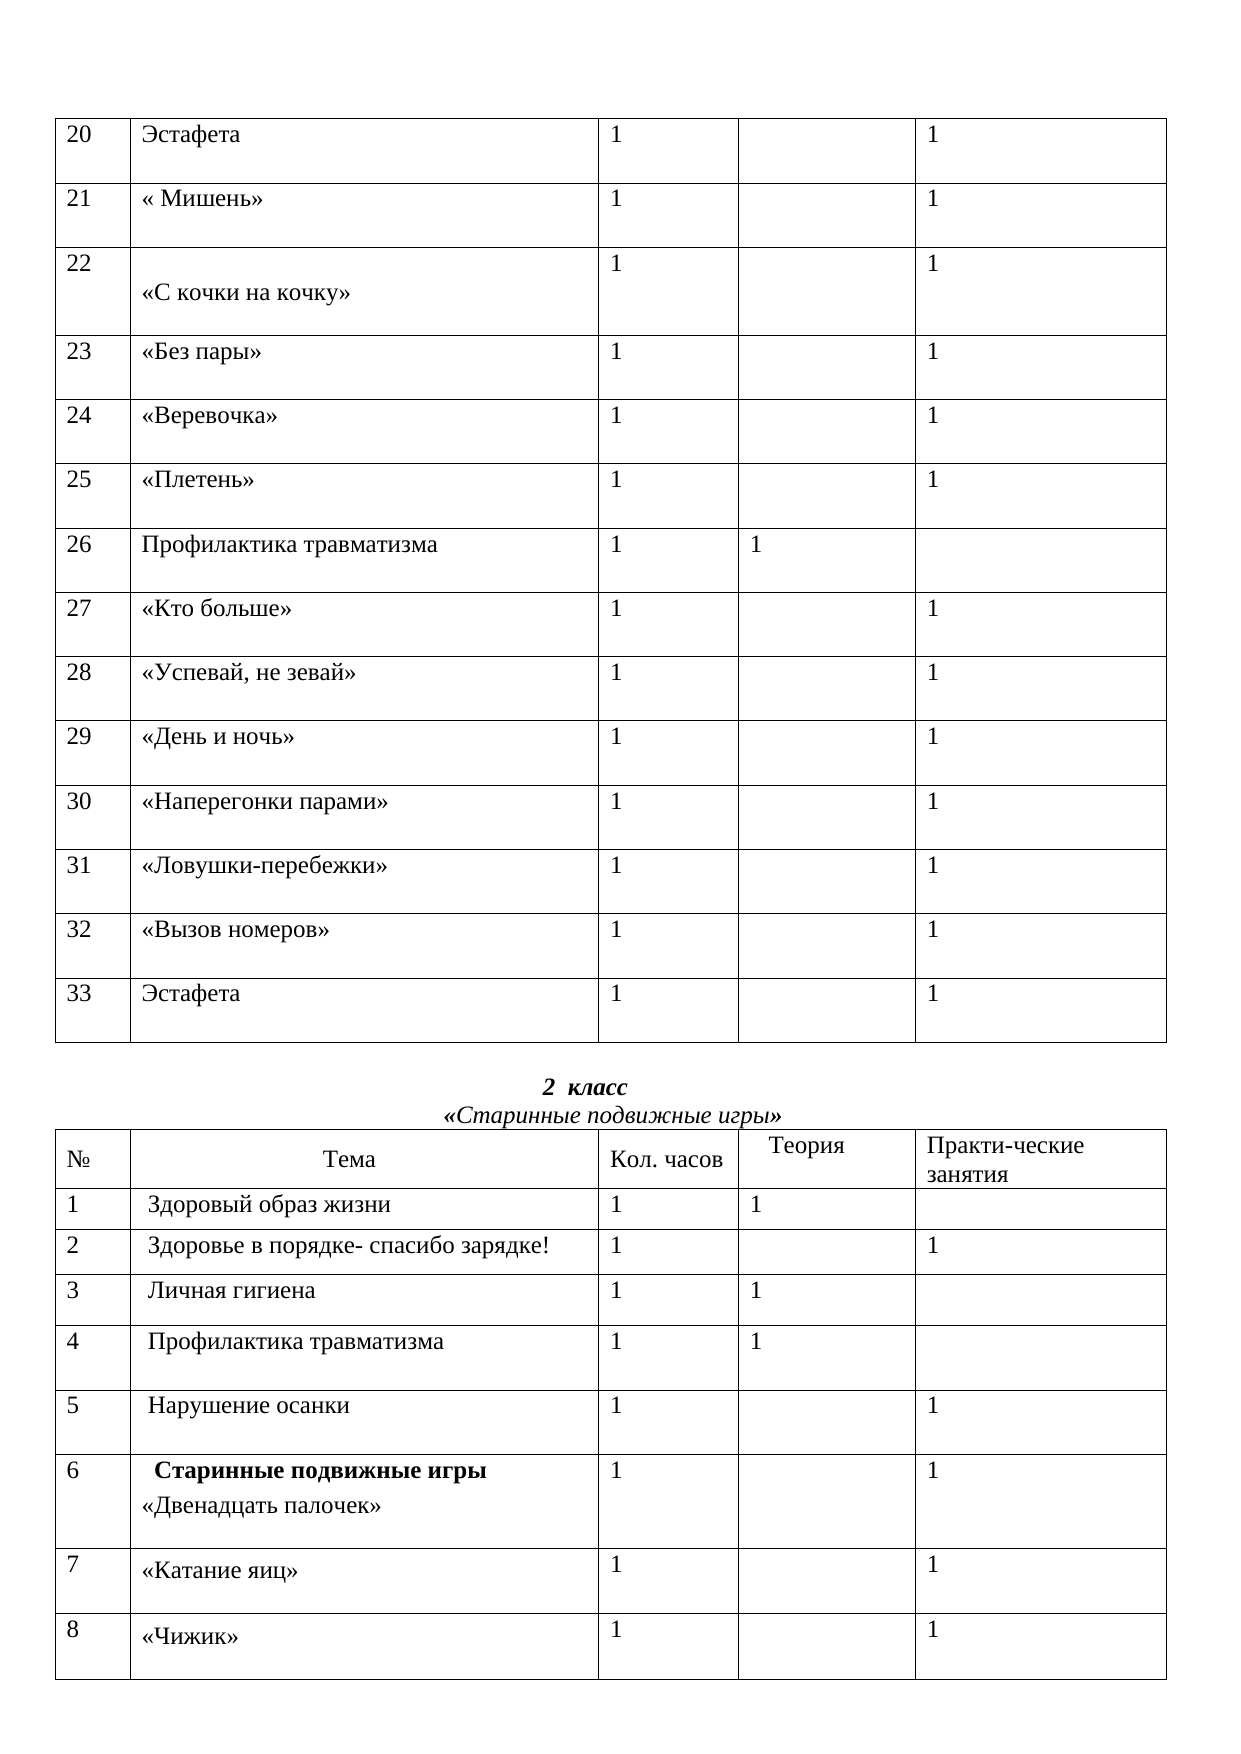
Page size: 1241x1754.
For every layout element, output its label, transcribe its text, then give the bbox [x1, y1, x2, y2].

table_header № [56, 1130, 130, 1188]
table_cell 1 [739, 1326, 915, 1389]
table_cell 5 [56, 1391, 130, 1454]
table_cell 1 [599, 721, 738, 785]
table_cell 1 [916, 850, 1166, 913]
table_cell 1 [599, 914, 738, 977]
table_cell 1 [599, 248, 738, 335]
table_cell [739, 1614, 915, 1679]
table_cell [916, 1326, 1166, 1389]
table_cell 1 [916, 657, 1166, 720]
table_cell 1 [599, 1391, 738, 1454]
table_cell [739, 721, 915, 785]
table_cell 1 [916, 1549, 1166, 1613]
table_cell «Кто больше» [131, 593, 598, 656]
table_cell 1 [599, 593, 738, 656]
table_cell 1 [599, 400, 738, 463]
table_cell [739, 1455, 915, 1548]
table_cell 1 [916, 1614, 1166, 1679]
table_cell «Наперегонки парами» [131, 786, 598, 849]
table_cell 1 [916, 464, 1166, 528]
table_cell 1 [599, 336, 738, 399]
table_cell 25 [56, 464, 130, 528]
table_cell Личная гигиена [131, 1275, 598, 1325]
table_cell «С кочки на кочку» [131, 248, 598, 335]
table_cell [739, 1391, 915, 1454]
table_cell 1 [916, 248, 1166, 335]
table_cell 1 [916, 593, 1166, 656]
table_cell 1 [599, 1455, 738, 1548]
table_cell 1 [739, 1275, 915, 1325]
table_cell 1 [599, 850, 738, 913]
table_cell 22 [56, 248, 130, 335]
table_cell 1 [916, 721, 1166, 785]
table_cell 1 [916, 336, 1166, 399]
table_cell Старинные подвижные игры «Двенадцать палочек» [131, 1455, 598, 1548]
table_cell 26 [56, 529, 130, 592]
table_cell [916, 1189, 1166, 1229]
table_cell 1 [599, 979, 738, 1042]
table_cell 1 [916, 1455, 1166, 1548]
table_cell [916, 529, 1166, 592]
text «Старинные подвижные игры» [74, 1100, 1152, 1129]
table_cell 23 [56, 336, 130, 399]
table_cell 27 [56, 593, 130, 656]
table_cell « Мишень» [131, 184, 598, 247]
table_cell Здоровье в порядке- спасибо зарядке! [131, 1230, 598, 1274]
table_cell 1 [599, 464, 738, 528]
table_cell «Чижик» [131, 1614, 598, 1679]
table_cell 33 [56, 979, 130, 1042]
table_cell 6 [56, 1455, 130, 1548]
table_header Теория [739, 1130, 915, 1188]
table_cell [739, 1230, 915, 1274]
table_cell «Ловушки-перебежки» [131, 850, 598, 913]
table_cell [739, 336, 915, 399]
table_cell 7 [56, 1549, 130, 1613]
table_cell 1 [916, 1230, 1166, 1274]
table_cell [739, 593, 915, 656]
table_cell 1 [916, 1391, 1166, 1454]
table_cell [739, 786, 915, 849]
table_cell «Без пары» [131, 336, 598, 399]
table_cell Эстафета [131, 979, 598, 1042]
table_cell 1 [599, 119, 738, 182]
table_cell 21 [56, 184, 130, 247]
table_cell 1 [916, 184, 1166, 247]
table_cell [916, 1275, 1166, 1325]
table_cell 1 [599, 657, 738, 720]
table_cell 28 [56, 657, 130, 720]
table_cell 1 [599, 529, 738, 592]
table_header Кол. часов [599, 1130, 738, 1188]
table_cell [739, 850, 915, 913]
table_header Тема [131, 1130, 598, 1188]
table_cell [739, 248, 915, 335]
table_cell Эстафета [131, 119, 598, 182]
table_cell [739, 979, 915, 1042]
table_cell 30 [56, 786, 130, 849]
table_cell [739, 400, 915, 463]
table_cell «Успевай, не зевай» [131, 657, 598, 720]
table_cell 1 [916, 914, 1166, 977]
table_cell 1 [599, 786, 738, 849]
table_cell 2 [56, 1230, 130, 1274]
table_cell 1 [599, 1275, 738, 1325]
table_header Практи-ческие занятия [916, 1130, 1166, 1188]
table_cell 4 [56, 1326, 130, 1389]
table_cell 1 [56, 1189, 130, 1229]
table_cell 1 [916, 119, 1166, 182]
table_cell 1 [599, 1549, 738, 1613]
table_cell «Веревочка» [131, 400, 598, 463]
table_cell 31 [56, 850, 130, 913]
table_cell 1 [599, 184, 738, 247]
table_cell «День и ночь» [131, 721, 598, 785]
table_cell 1 [739, 529, 915, 592]
table_cell 8 [56, 1614, 130, 1679]
table_cell 1 [599, 1230, 738, 1274]
table_cell Здоровый образ жизни [131, 1189, 598, 1229]
table_cell [739, 464, 915, 528]
table_cell [739, 119, 915, 182]
table_cell 1 [599, 1189, 738, 1229]
table_cell Профилактика травматизма [131, 1326, 598, 1389]
table_cell [739, 657, 915, 720]
table_cell 24 [56, 400, 130, 463]
table_cell Профилактика травматизма [131, 529, 598, 592]
table_cell 1 [916, 786, 1166, 849]
table_cell 20 [56, 119, 130, 182]
table_cell «Вызов номеров» [131, 914, 598, 977]
table_cell 29 [56, 721, 130, 785]
table_cell «Плетень» [131, 464, 598, 528]
table_cell [739, 184, 915, 247]
table_cell 1 [916, 979, 1166, 1042]
table_cell 32 [56, 914, 130, 977]
table_cell 1 [599, 1614, 738, 1679]
table_cell «Катание яиц» [131, 1549, 598, 1613]
table_cell [739, 914, 915, 977]
table_cell 1 [599, 1326, 738, 1389]
table_cell Нарушение осанки [131, 1391, 598, 1454]
table_cell [739, 1549, 915, 1613]
table_cell 1 [916, 400, 1166, 463]
table_cell 1 [739, 1189, 915, 1229]
table_cell 3 [56, 1275, 130, 1325]
text 2 класс [74, 1072, 1152, 1100]
